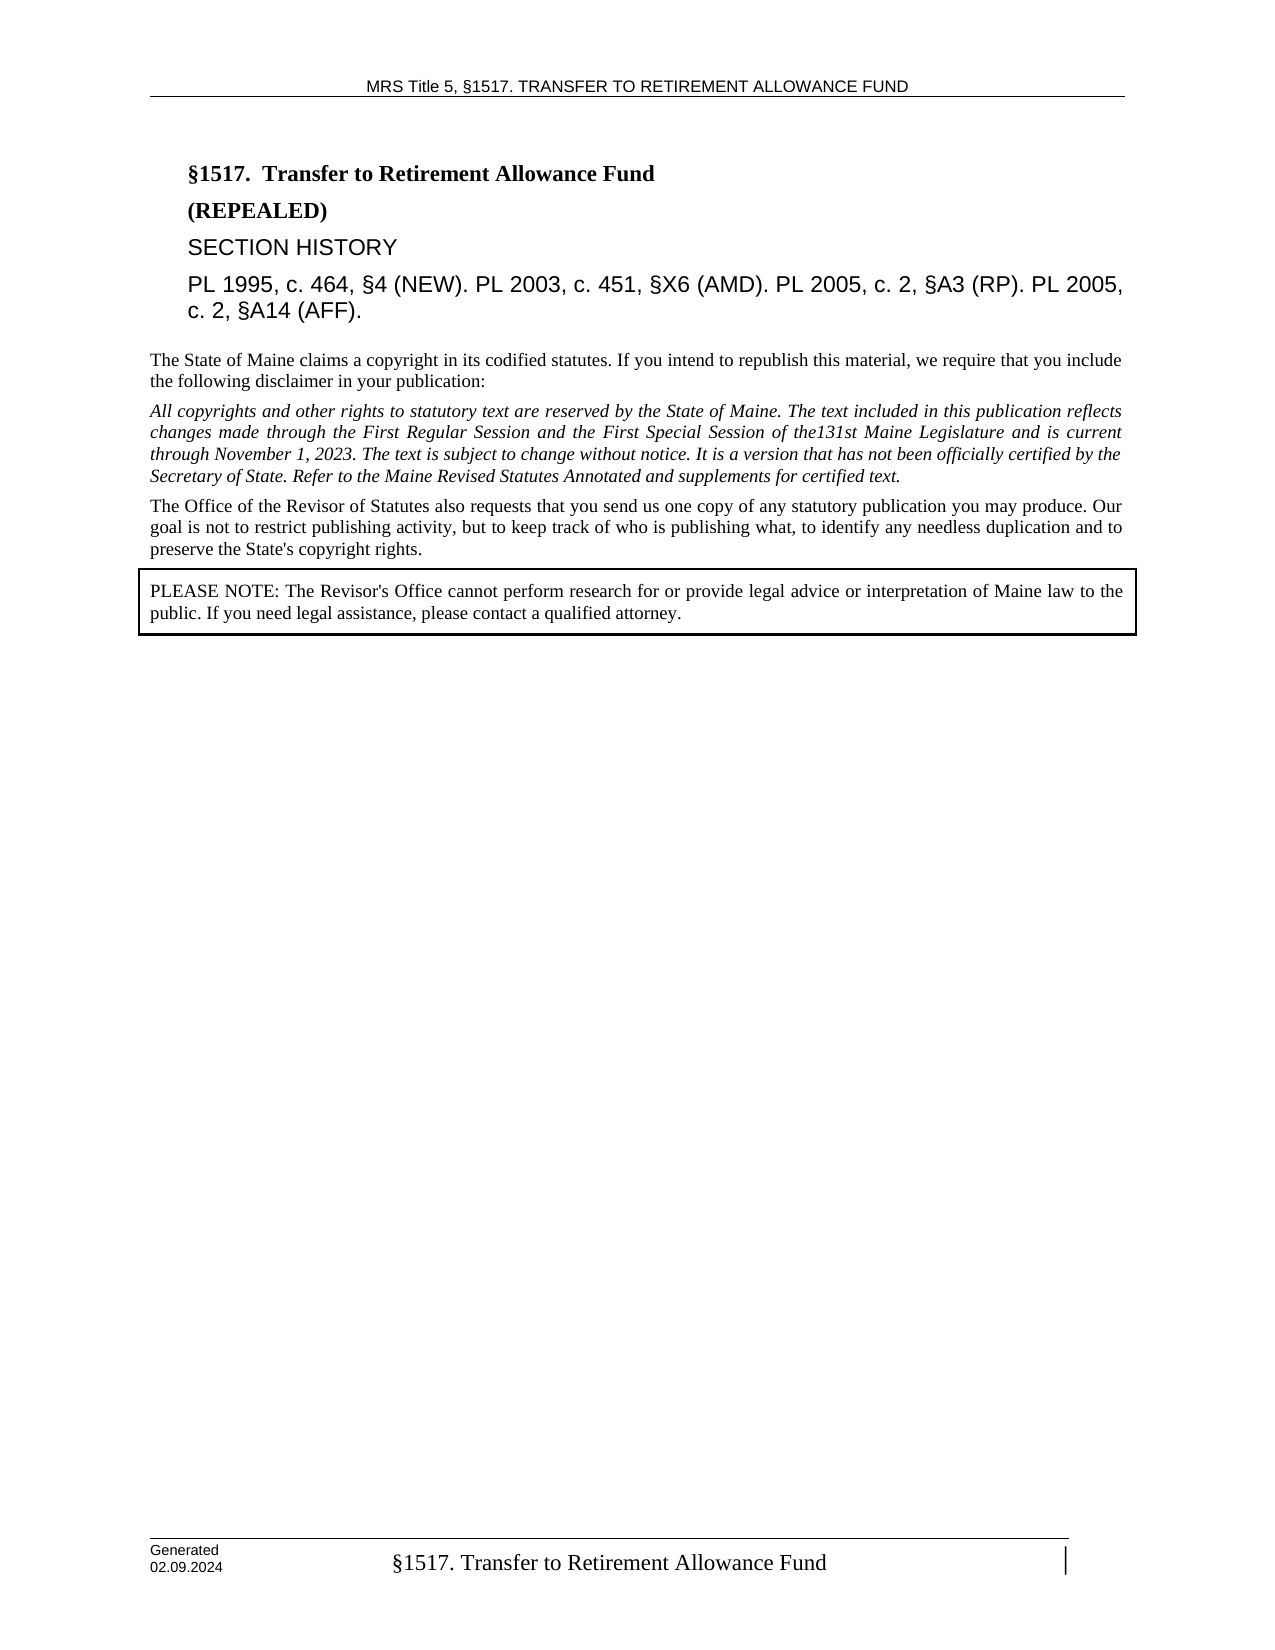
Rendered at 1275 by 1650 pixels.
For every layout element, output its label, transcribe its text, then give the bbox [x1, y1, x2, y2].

text §1517. Transfer to Retirement Allowance Fund [187, 160, 1125, 187]
text PL 1995, c. 464, §4 (NEW). PL 2003, c. 451, §X6 (AMD). PL 2005, c. 2, §A3 (RP). PL 2005, c. 2, §A14 (AFF). [187, 271, 1125, 323]
text All copyrights and other rights to statutory text are reserved by the State of Maine. The text included in this publication reflects changes made through the First Regular Session and the First Special Session of the131st Maine Legislature and is current through November 1, 2023 . The text is subject to change without notice. It is a version that has not been officially certified by the Secretary of State. Refer to the Maine Revised Statutes Annotated and supplements for certified text. [150, 400, 1125, 486]
text SECTION HISTORY [187, 234, 1125, 260]
text The Office of the Revisor of Statutes also requests that you send us one copy of any statutory publication you may produce. Our goal is not to restrict publishing activity, but to keep track of who is publishing what, to identify any needless duplication and to preserve the State's copyright rights. [150, 494, 1125, 559]
text PLEASE NOTE: The Revisor's Office cannot perform research for or provide legal advice or interpretation of Maine law to the public. If you need legal assistance, please contact a qualified attorney. [140, 570, 1135, 633]
text (REPEALED) [187, 197, 1125, 223]
text The State of Maine claims a copyright in its codified statutes. If you intend to republish this material, we require that you include the following disclaimer in your publication: [150, 348, 1125, 392]
